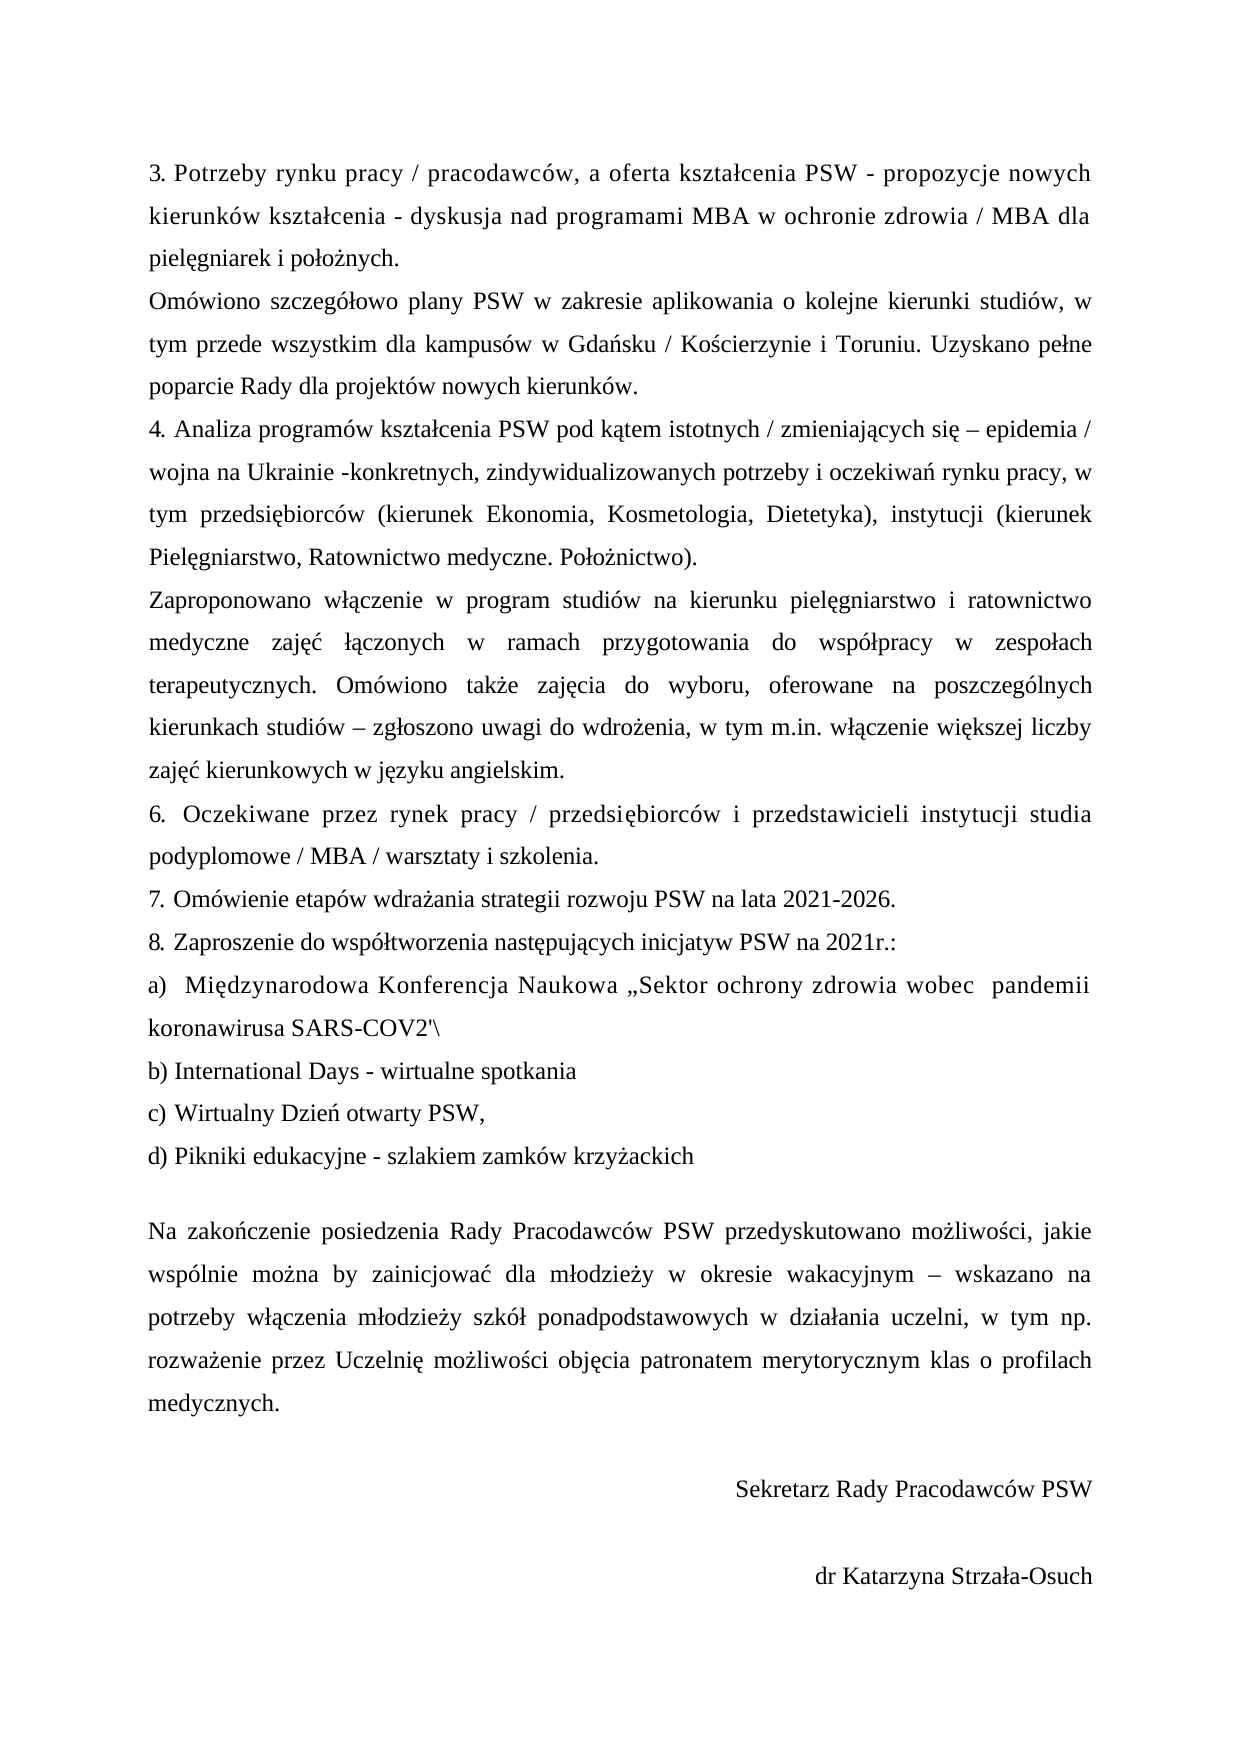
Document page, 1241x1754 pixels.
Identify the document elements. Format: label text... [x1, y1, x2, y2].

text Omówiono szczegółowo plany PSW w zakresie aplikowania o kolejne kierunki studiów, w tym przede wszystkim dla kampusów w Gdańsku / Kościerzynie i Toruniu. Uzyskano pełne poparcie Rady dla projektów nowych kierunków. [149, 276, 1093, 403]
text 6. Oczekiwane przez rynek pracy / przedsiębiorców i przedstawicieli instytucji studia podyplomowe / MBA / warsztaty i szkolenia. [149, 788, 1093, 873]
list Wirtualny Dzień otwarty PSW, [148, 1088, 1093, 1130]
list International Days - wirtualne spotkania [148, 1045, 1093, 1088]
text dr Katarzyna Strzała-Osuch [148, 1561, 1093, 1589]
list Pikniki edukacyjne - szlakiem zamków krzyżackich [148, 1130, 1093, 1173]
text Sekretarz Rady Pracodawców PSW [148, 1474, 1093, 1503]
list Analiza programów kształcenia PSW pod kątem istotnych / zmieniających się – epidemia / wojna na Ukrainie -konkretnych, zindywidualizowanych potrzeby i oczekiwań rynku pracy, w tym przedsiębiorców (kierunek Ekonomia, Kosmetologia, Dietetyka), instytucji (kierunek Pielęgniarstwo, Ratownictwo medyczne. Położnictwo). [149, 404, 1093, 574]
list Potrzeby rynku pracy / pracodawców, a oferta kształcenia PSW - propozycje nowych kierunków kształcenia - dyskusja nad programami MBA w ochronie zdrowia / MBA dla pielęgniarek i położnych. [149, 148, 1093, 275]
text a) Międzynarodowa Konferencja Naukowa „Sektor ochrony zdrowia wobec pandemii koronawirusa SARS-COV2'\ [148, 960, 1093, 1045]
text Na zakończenie posiedzenia Rady Pracodawców PSW przedyskutowano możliwości, jakie wspólnie można by zainicjować dla młodzieży w okresie wakacyjnym – wskazano na potrzeby włączenia młodzieży szkół ponadpodstawowych w działania uczelni, w tym np. rozważenie przez Uczelnię możliwości objęcia patronatem merytorycznym klas o profilach medycznych. [148, 1216, 1093, 1417]
list Omówienie etapów wdrażania strategii rozwoju PSW na lata 2021-2026. [148, 874, 1093, 916]
text Zaproponowano włączenie w program studiów na kierunku pielęgniarstwo i ratownictwo medyczne zajęć łączonych w ramach przygotowania do współpracy w zespołach terapeutycznych. Omówiono także zajęcia do wyboru, oferowane na poszczególnych kierunkach studiów – zgłoszono uwagi do wdrożenia, w tym m.in. włączenie większej liczby zajęć kierunkowych w języku angielskim. [149, 574, 1093, 787]
list Zaproszenie do współtworzenia następujących inicjatyw PSW na 2021r.: [148, 916, 1093, 959]
